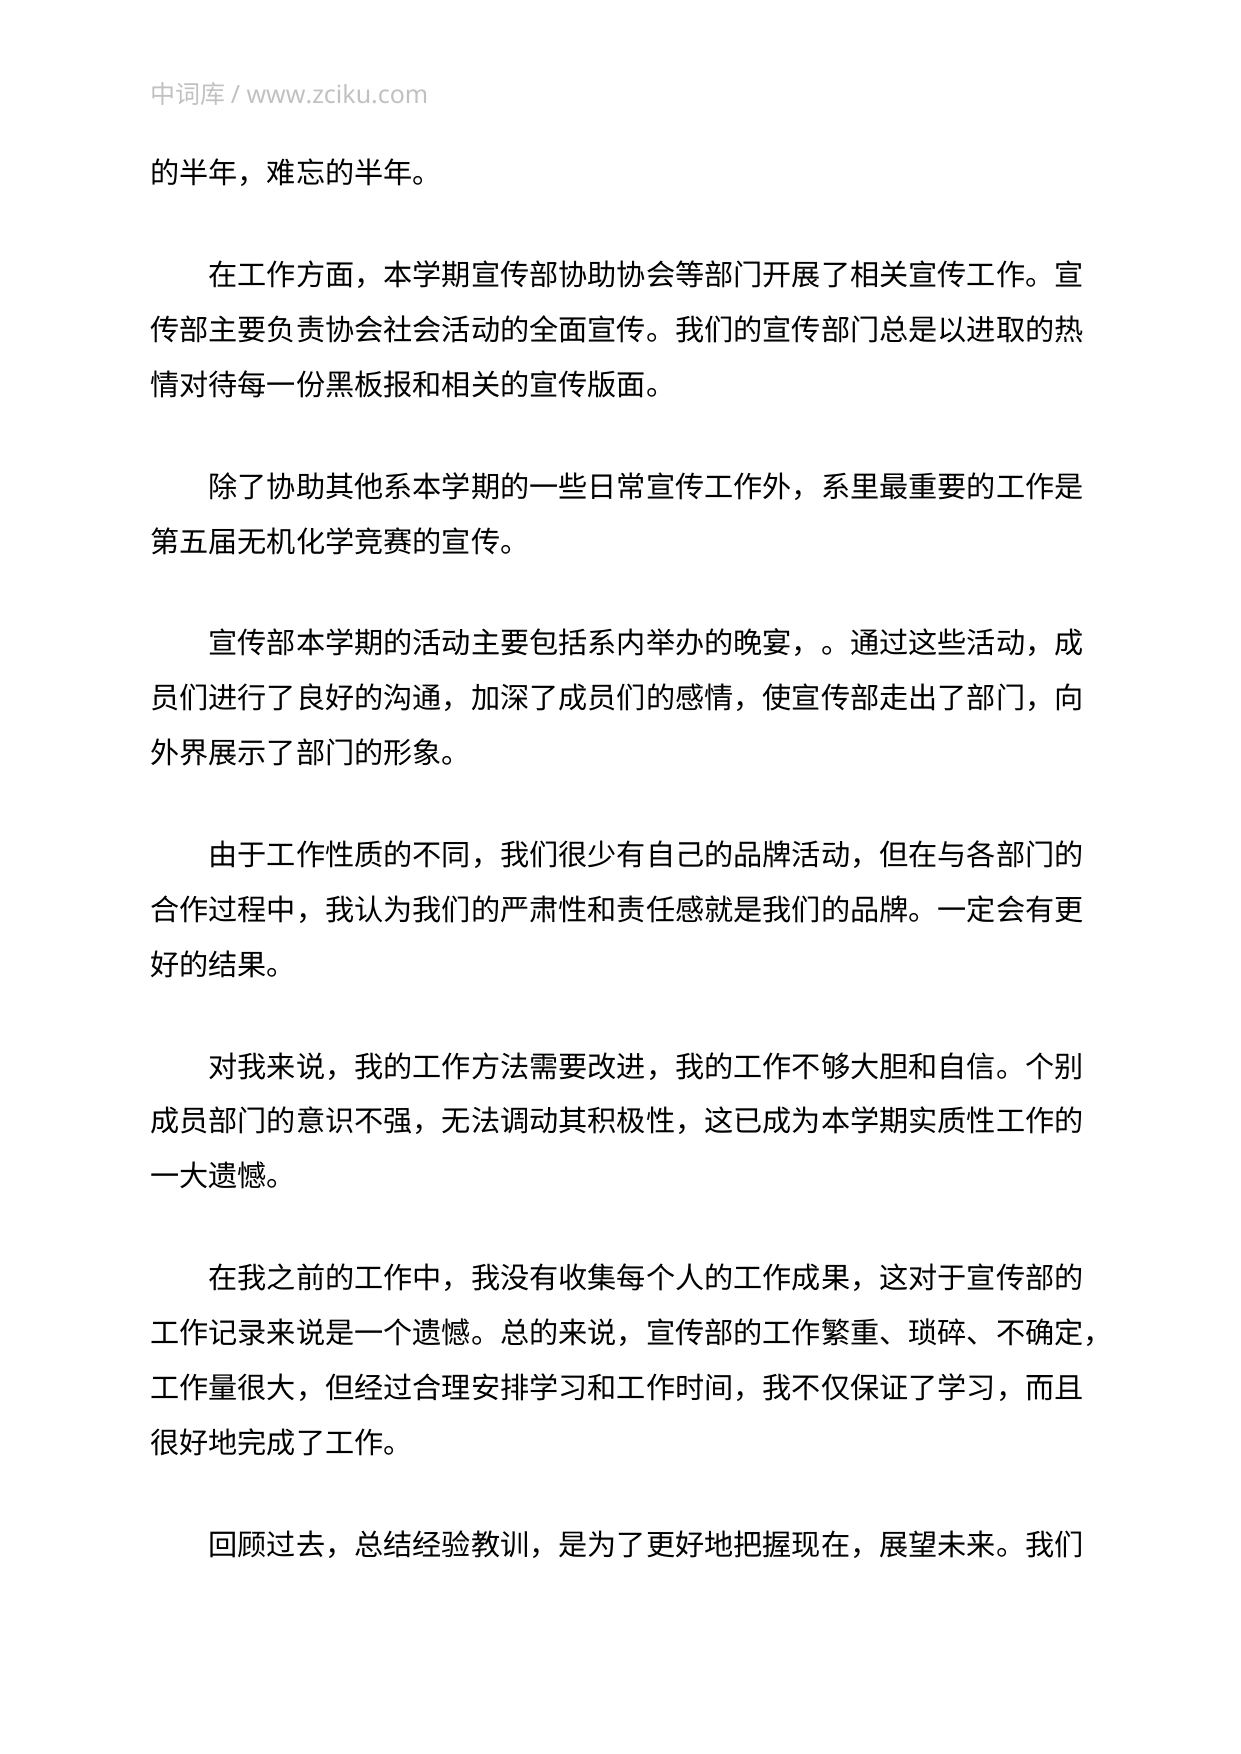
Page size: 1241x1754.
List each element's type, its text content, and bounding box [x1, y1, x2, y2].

text 对我来说，我的工作方法需要改进，我的工作不够大胆和自信。个别成员部门的意识不强，无法调动其积极性，这已成为本学期实质性工作的一大遗憾。 [150, 1043, 1090, 1195]
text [150, 1521, 1090, 1563]
text 在我之前的工作中，我没有收集每个人的工作成果，这对于宣传部的工作记录来说是一个遗憾。总的来说，宣传部的工作繁重、琐碎、不确定，工作量很大，但经过合理安排学习和工作时间，我不仅保证了学习，而且很好地完成了工作。 [150, 1255, 1090, 1462]
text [150, 150, 1090, 192]
text 由于工作性质的不同，我们很少有自己的品牌活动，但在与各部门的合作过程中，我认为我们的严肃性和责任感就是我们的品牌。一定会有更好的结果。 [150, 832, 1090, 984]
text 宣传部本学期的活动主要包括系内举办的晚宴，。通过这些活动，成员们进行了良好的沟通，加深了成员们的感情，使宣传部走出了部门，向外界展示了部门的形象。 [150, 620, 1090, 772]
text 除了协助其他系本学期的一些日常宣传工作外，系里最重要的工作是第五届无机化学竞赛的宣传。 [150, 463, 1090, 561]
text 在工作方面，本学期宣传部协助协会等部门开展了相关宣传工作。宣传部主要负责协会社会活动的全面宣传。我们的宣传部门总是以进取的热情对待每一份黑板报和相关的宣传版面。 [150, 252, 1090, 404]
